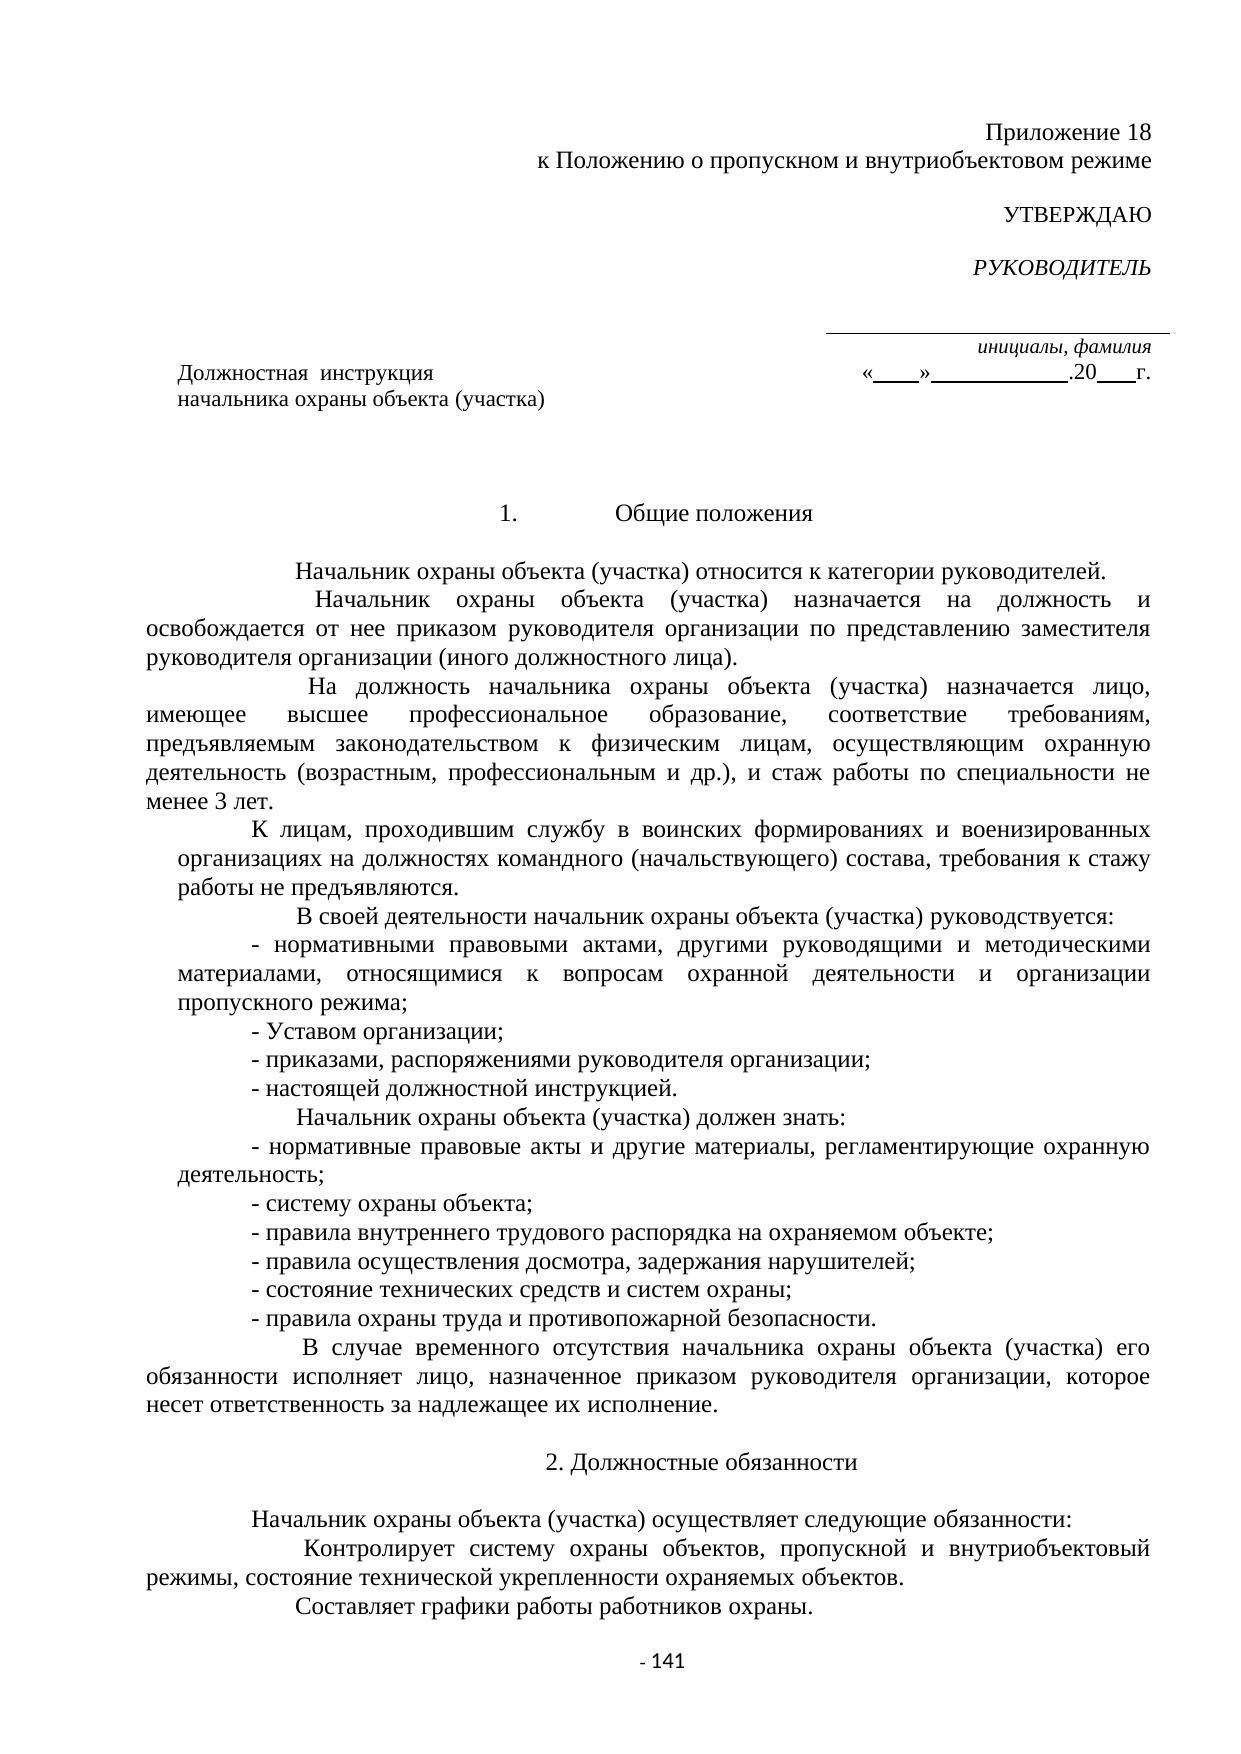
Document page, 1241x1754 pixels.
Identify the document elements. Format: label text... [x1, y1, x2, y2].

list Составляет графики работы работников охраны. [251, 1591, 1184, 1619]
text Приложение 18 к Положению о пропускном и внутриобъектовом режиме [537, 117, 1153, 174]
list нормативные правовые акты и другие материалы, регламентирующие охранную деятельность; [177, 1131, 1151, 1188]
text Начальник охраны объекта (участка) осуществляет следующие обязанности: [251, 1504, 1150, 1533]
list Должностные обязанности [545, 1447, 1184, 1476]
list Начальник охраны объекта (участка) назначается на должность и освобождается от нее приказом руководителя организации по представлению заместителя руководителя организации (иного должностного лица). [146, 584, 1151, 671]
list состояние технических средств и систем охраны; [251, 1274, 1184, 1303]
list В своей деятельности начальник охраны объекта (участка) руководствуется: [295, 901, 1184, 929]
list правила охраны труда и противопожарной безопасности. [251, 1303, 1184, 1332]
list Контролирует систему охраны объектов, пропускной и внутриобъектовый режимы, состояние технической укрепленности охраняемых объектов. [146, 1533, 1151, 1591]
list Начальник охраны объекта (участка) относится к категории руководителей. [146, 556, 1184, 584]
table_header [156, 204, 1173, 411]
list На должность начальника охраны объекта (участка) назначается лицо, имеющее высшее профессиональное образование, соответствие требованиям, предъявляемым законодательством к физическим лицам, осуществляющим охранную деятельность (возрастным, профессиональным и др.), и стаж работы по специальности не менее 3 лет. [146, 671, 1151, 814]
list нормативными правовыми актами, другими руководящими и методическими материалами, относящимися к вопросам охранной деятельности и организации пропускного режима; [177, 929, 1151, 1016]
list В случае временного отсутствия начальника охраны объекта (участка) его обязанности исполняет лицо, назначенное приказом руководителя организации, которое несет ответственность за надлежащее их исполнение. [146, 1332, 1151, 1418]
list правила внутреннего трудового распорядка на охраняемом объекте; [251, 1217, 1184, 1246]
list Начальник охраны объекта (участка) должен знать: [295, 1102, 1184, 1131]
text К лицам, проходившим службу в воинских формированиях и военизированных организациях на должностях командного (начальствующего) состава, требования к стажу работы не предъявляются. [177, 814, 1152, 901]
list систему охраны объекта; [251, 1188, 1184, 1217]
list правила осуществления досмотра, задержания нарушителей; [251, 1246, 1184, 1274]
list настоящей должностной инструкцией. [251, 1073, 1184, 1102]
list приказами, распоряжениями руководителя организации; [251, 1044, 1184, 1073]
list Общие положения [146, 498, 1184, 527]
list Уставом организации; [251, 1016, 1184, 1044]
